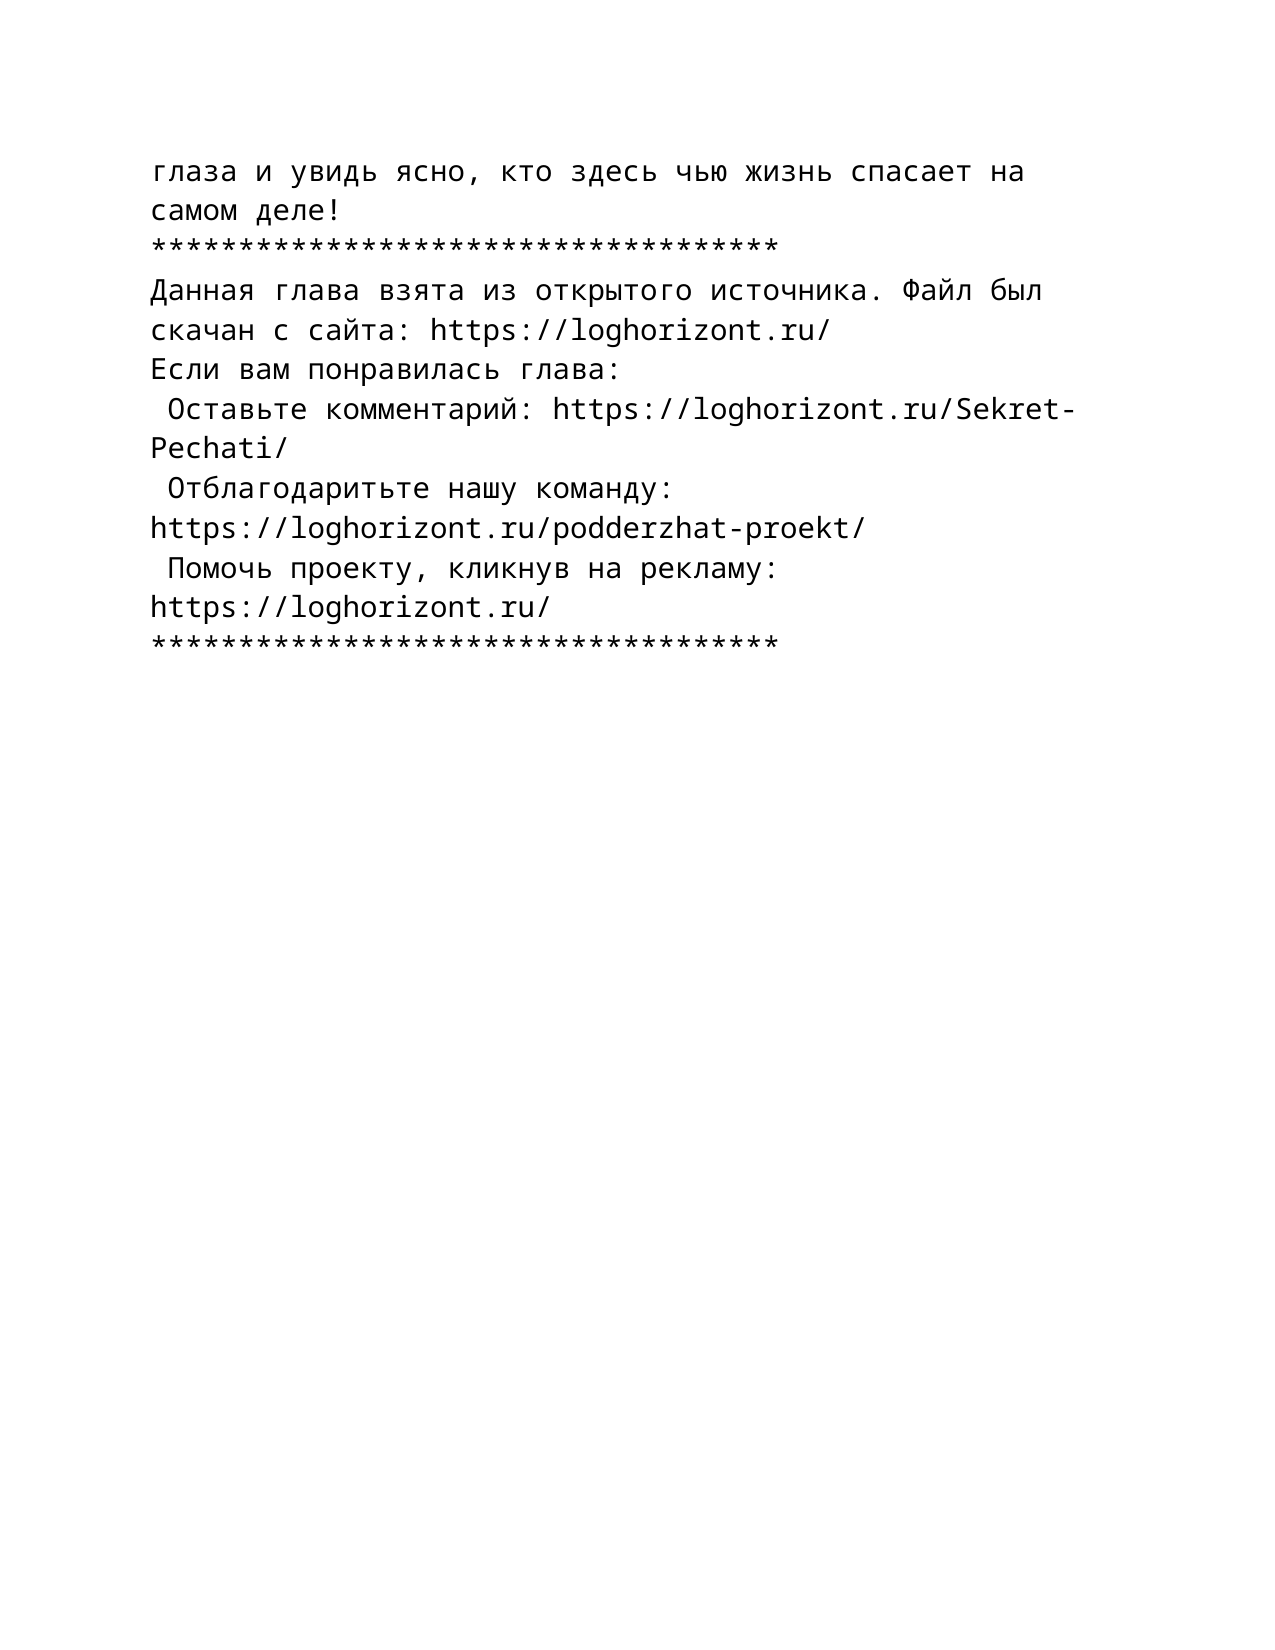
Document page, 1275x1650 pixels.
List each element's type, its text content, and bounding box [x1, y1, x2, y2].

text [150, 150, 1125, 229]
text ************************************ [150, 626, 1125, 666]
text Оставьте комментарий: https://loghorizont.ru/Sekret-Pechati/ [150, 388, 1125, 467]
text Если вам понравилась глава: [150, 348, 1125, 388]
text Отблагодаритьте нашу команду: https://loghorizont.ru/podderzhat-proekt/ [150, 467, 1125, 547]
text Данная глава взята из открытого источника. Файл был скачан с сайта: https://loghorizont.ru/ [150, 269, 1125, 348]
text ************************************ [150, 229, 1125, 269]
text Помочь проекту, кликнув на рекламу: https://loghorizont.ru/ [150, 547, 1125, 626]
